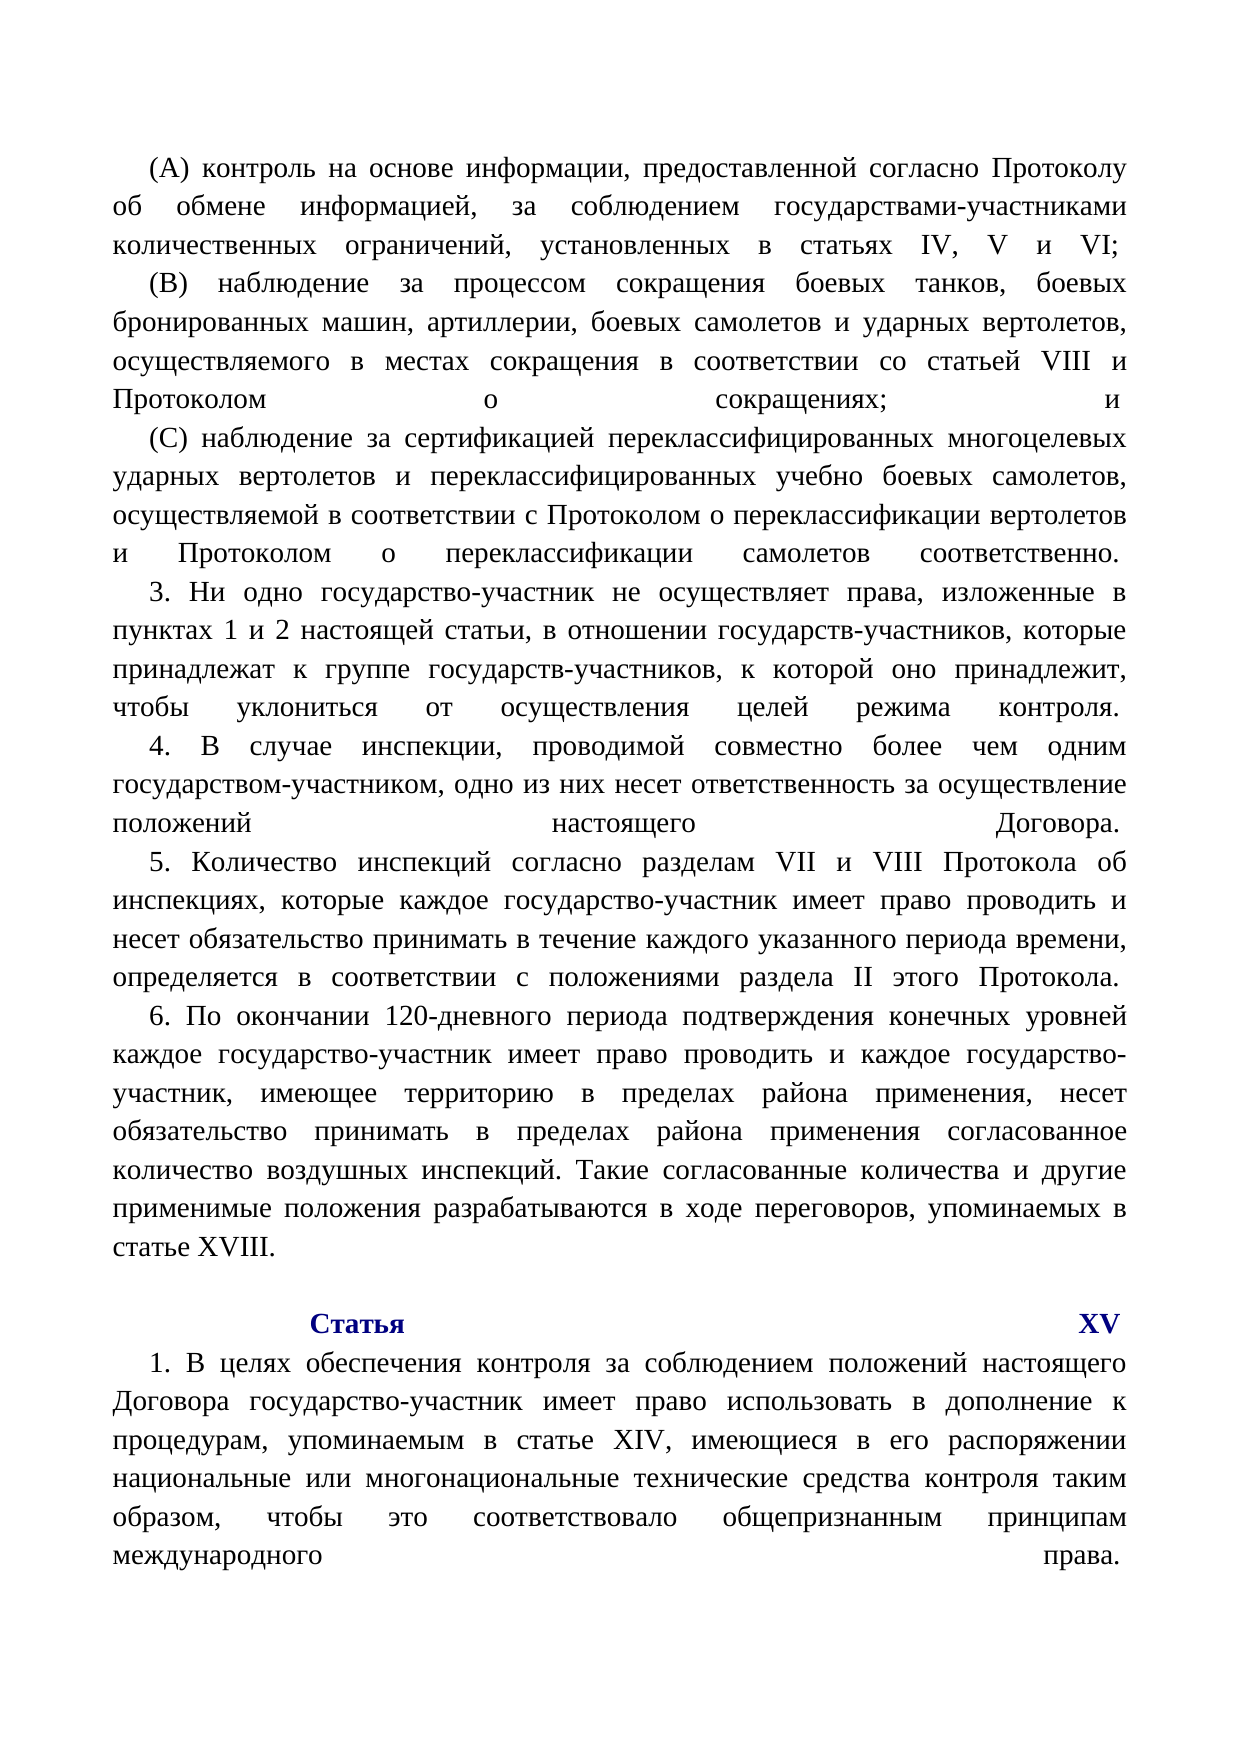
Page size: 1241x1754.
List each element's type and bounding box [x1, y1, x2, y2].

text [112, 150, 1128, 1263]
text [112, 1268, 1128, 1571]
